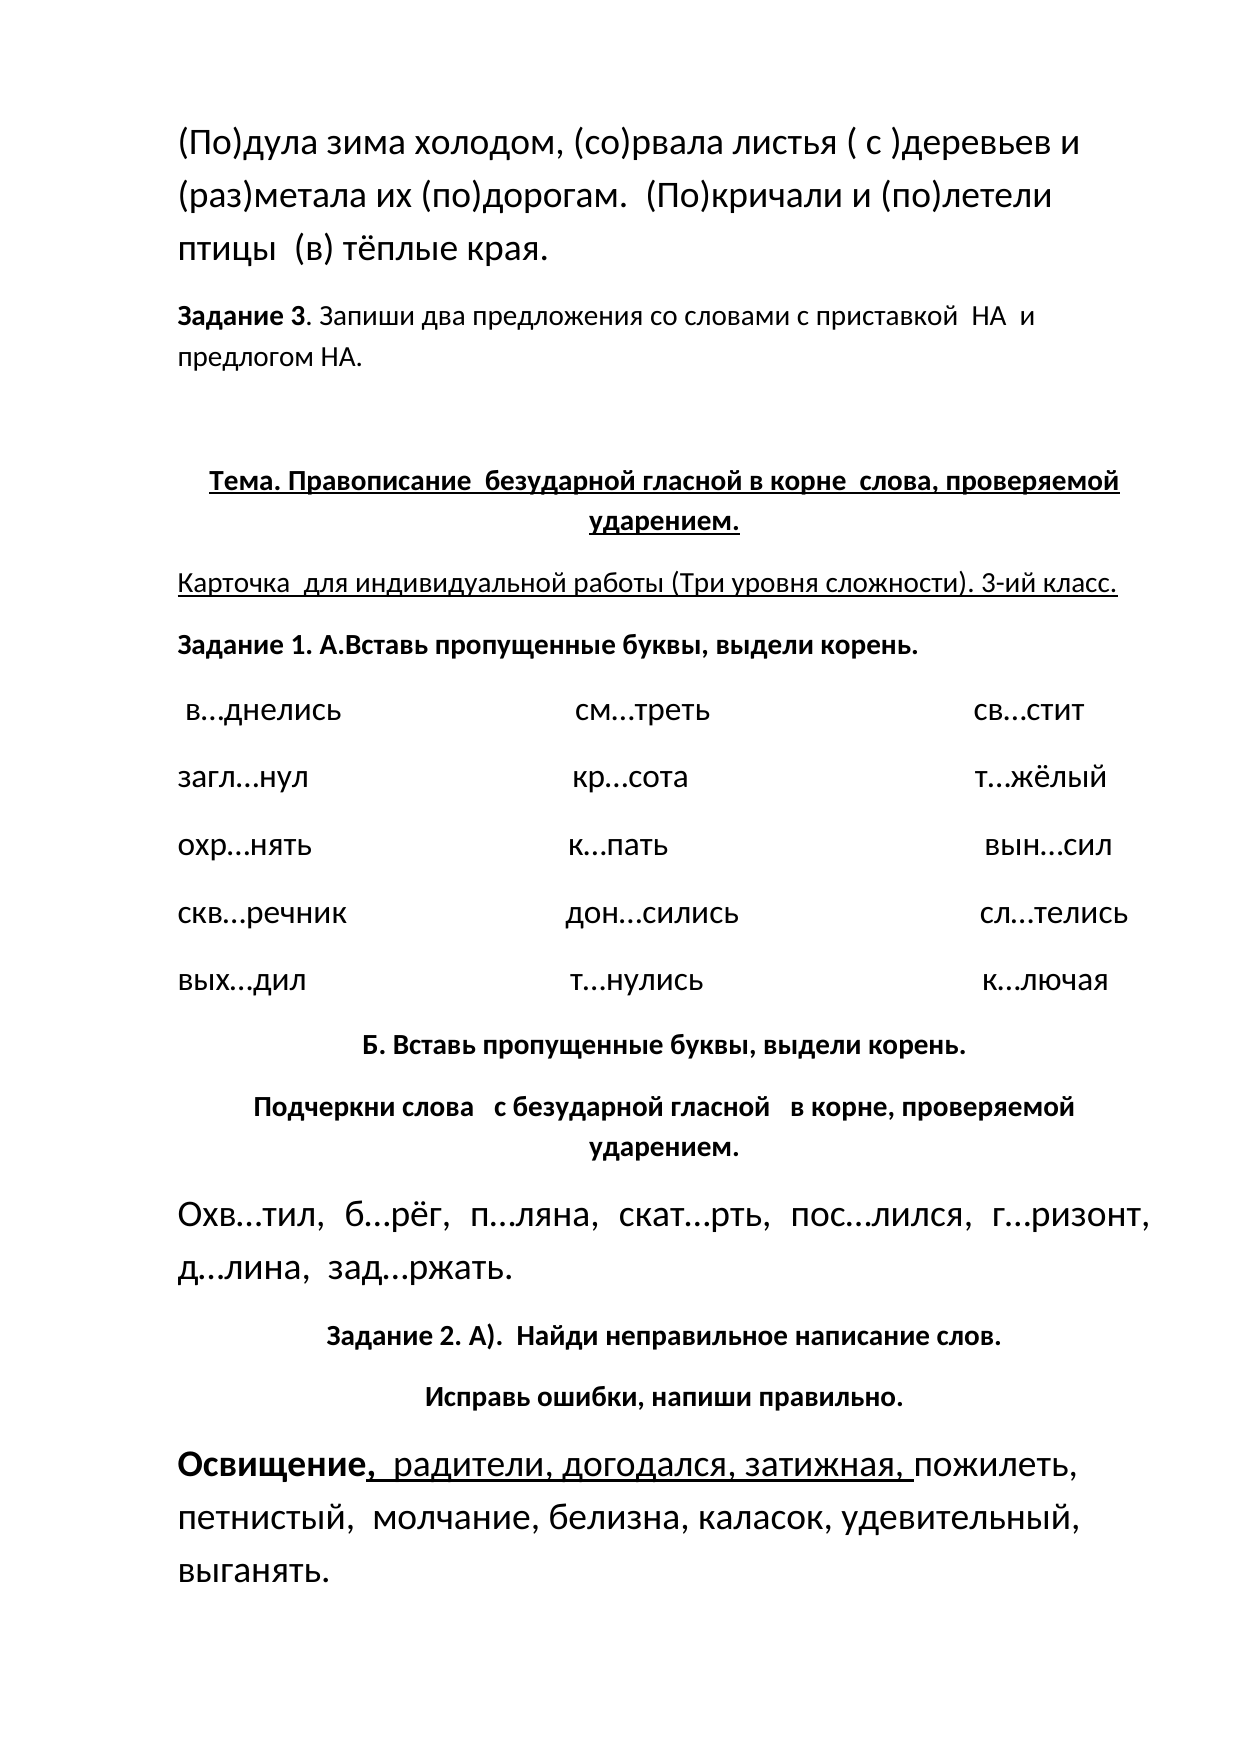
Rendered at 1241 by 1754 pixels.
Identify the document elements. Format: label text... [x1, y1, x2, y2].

text Исправь ошибки, напиши правильно. [177, 1378, 1152, 1414]
text в…днелись см…треть св…стит [177, 688, 1152, 728]
text вых…дил т…нулись к…лючая [177, 958, 1152, 999]
text Б. Вставь пропущенные буквы, выдели корень. [177, 1026, 1152, 1061]
text Задание 1. А.Вставь пропущенные буквы, выдели корень. [177, 626, 1152, 662]
text скв…речник дон…сились сл…телись [177, 891, 1152, 931]
text загл…нул кр…сота т…жёлый [177, 755, 1152, 796]
text Охв…тил, б…рёг, п…ляна, скат…рть, пос…лился, г…ризонт, д…лина, зад…ржать. [177, 1190, 1152, 1289]
text Подчеркни слова с безударной гласной в корне, проверяемой ударением. [177, 1088, 1152, 1164]
text Тема. Правописание безударной гласной в корне слова, проверяемой ударением. [177, 462, 1152, 538]
text Карточка для индивидуальной работы (Три уровня сложности). 3-ий класс. [177, 564, 1152, 600]
text Задание 2. А). Найди неправильное написание слов. [177, 1317, 1152, 1352]
text (По)дула зима холодом, (со)рвала листья ( с )деревьев и (раз)метала их (по)дорогам. (По)кричали и (по)летели птицы (в) тёплые края. [177, 118, 1152, 269]
text охр…нять к…пать вын…сил [177, 823, 1152, 864]
text Освищение, радители, догодался, затижная, пожилеть, петнистый, молчание, белизна, каласок, удевительный, выганять. [177, 1440, 1152, 1591]
text Задание 3. Запиши два предложения со словами с приставкой НА и предлогом НА. [177, 297, 1152, 374]
